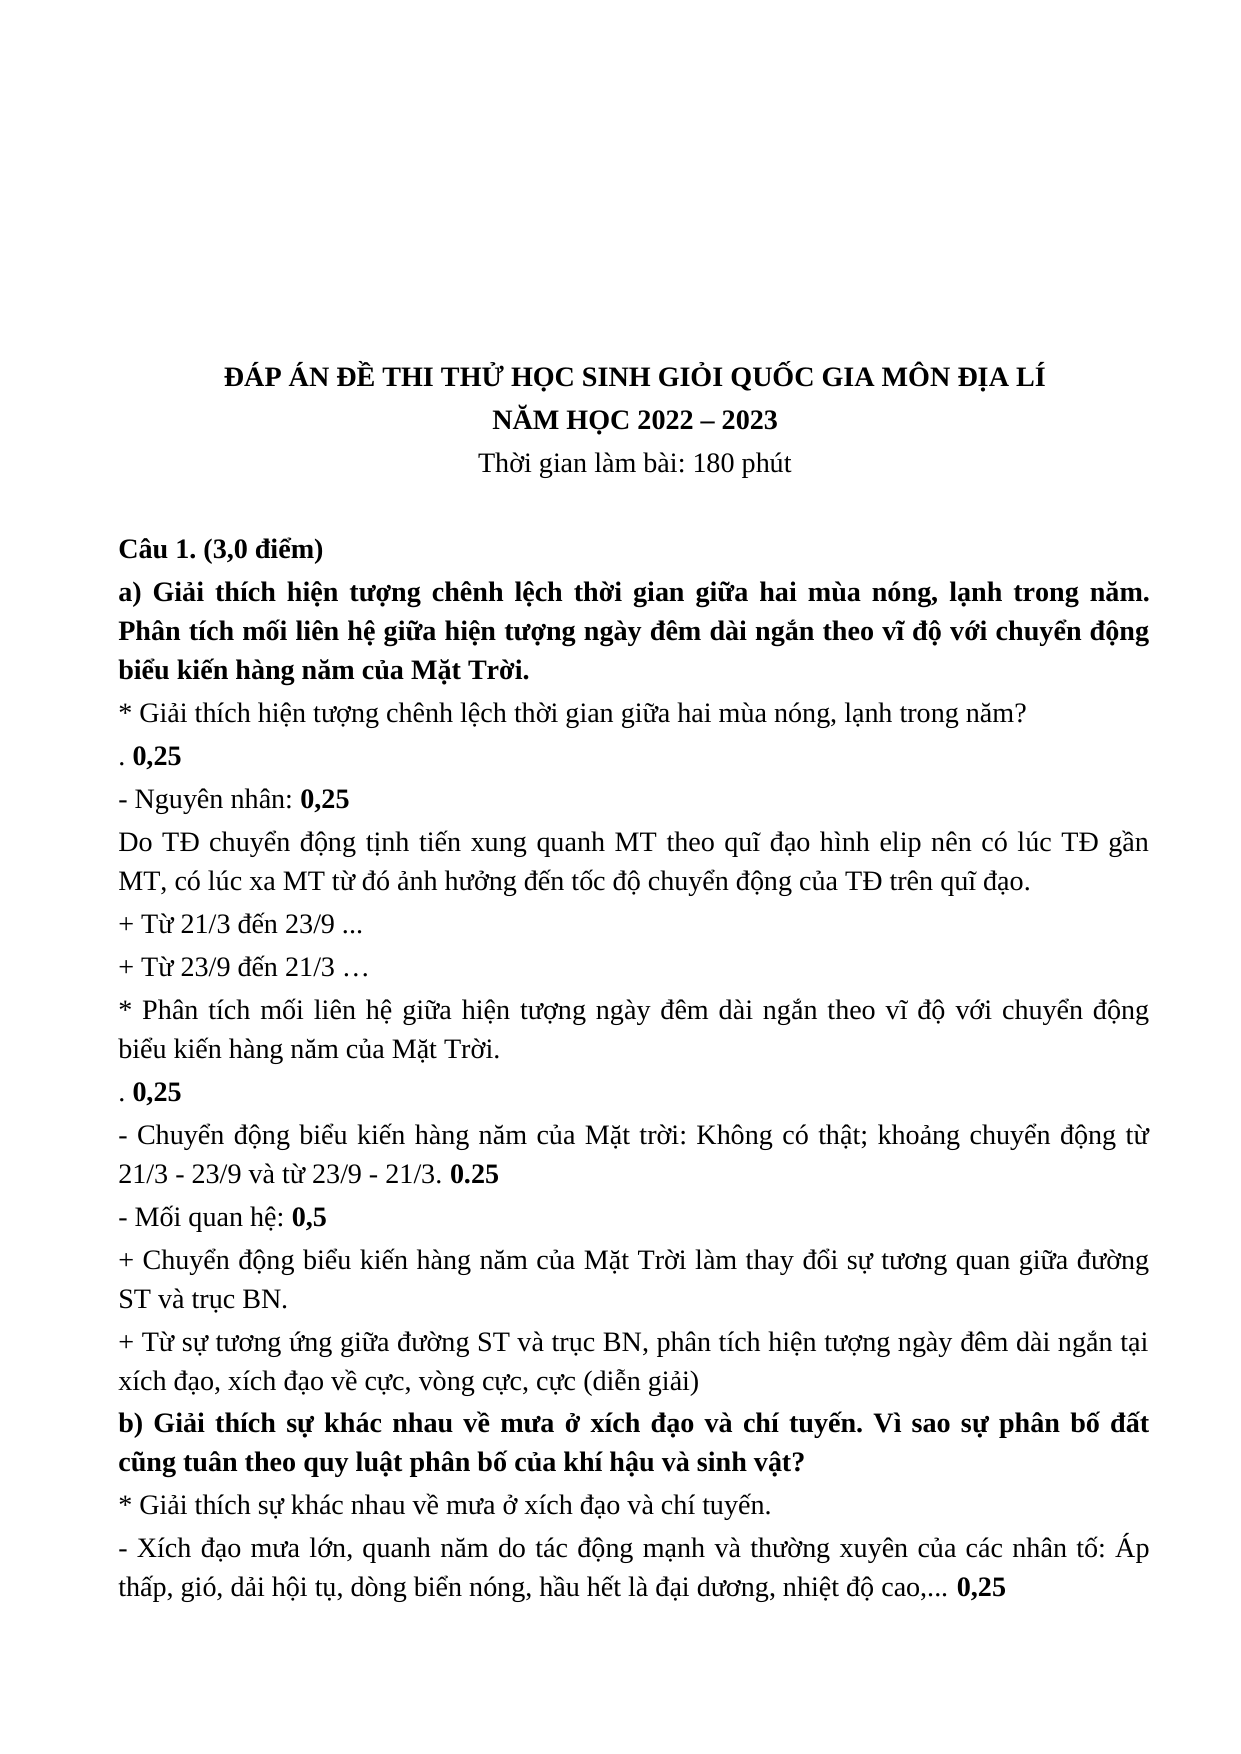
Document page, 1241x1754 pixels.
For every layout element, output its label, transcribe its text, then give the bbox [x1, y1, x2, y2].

text * Phân tích mối liên hệ giữa hiện tượng ngày đêm dài ngắn theo vĩ độ với chuyển động biểu kiến hàng năm của Mặt Trời. [118, 993, 1152, 1064]
text - Xích đạo mưa lớn, quanh năm do tác động mạnh và thường xuyên của các nhân tố: Áp thấp, gió, dải hội tụ, dòng biển nóng, hầu hết là đại dương, nhiệt độ cao,... 0,25 [118, 1531, 1152, 1603]
text - Mối quan hệ: 0,5 [118, 1200, 1152, 1232]
text - Chuyển động biểu kiến hàng năm của Mặt trời: Không có thật; khoảng chuyển động từ 21/3 - 23/9 và từ 23/9 - 21/3. 0.25 [118, 1118, 1152, 1189]
text NĂM HỌC 2022 – 2023 [118, 403, 1152, 436]
text + Từ sự tương ứng giữa đường ST và trục BN, phân tích hiện tượng ngày đêm dài ngắn tại xích đạo, xích đạo về cực, vòng cực, cực (diễn giải) [118, 1325, 1152, 1396]
text ĐÁP ÁN ĐỀ THI THỬ HỌC SINH GIỎI QUỐC GIA MÔN ĐỊA LÍ [118, 360, 1152, 393]
text Câu 1. (3,0 điểm) [118, 532, 1152, 565]
text a) Giải thích hiện tượng chênh lệch thời gian giữa hai mùa nóng, lạnh trong năm. Phân tích mối liên hệ giữa hiện tượng ngày đêm dài ngắn theo vĩ độ với chuyển động biểu kiến hàng năm của Mặt Trời. [118, 575, 1152, 685]
text . 0,25 [118, 739, 1152, 771]
text * Giải thích sự khác nhau về mưa ở xích đạo và chí tuyến. [118, 1488, 1152, 1521]
text * Giải thích hiện tượng chênh lệch thời gian giữa hai mùa nóng, lạnh trong năm? [118, 696, 1152, 728]
text - Nguyên nhân: 0,25 [118, 782, 1152, 814]
text + Chuyển động biểu kiến hàng năm của Mặt Trời làm thay đổi sự tương quan giữa đường ST và trục BN. [118, 1243, 1152, 1314]
text Thời gian làm bài: 180 phút [118, 446, 1152, 479]
text . 0,25 [118, 1075, 1152, 1107]
text b) Giải thích sự khác nhau về mưa ở xích đạo và chí tuyến. Vì sao sự phân bố đất cũng tuân theo quy luật phân bố của khí hậu và sinh vật? [118, 1407, 1152, 1478]
text + Từ 21/3 đến 23/9 ... [118, 907, 1152, 939]
text + Từ 23/9 đến 21/3 … [118, 950, 1152, 982]
text Do TĐ chuyển động tịnh tiến xung quanh MT theo quĩ đạo hình elip nên có lúc TĐ gần MT, có lúc xa MT từ đó ảnh hưởng đến tốc độ chuyển động của TĐ trên quĩ đạo. [118, 825, 1152, 896]
